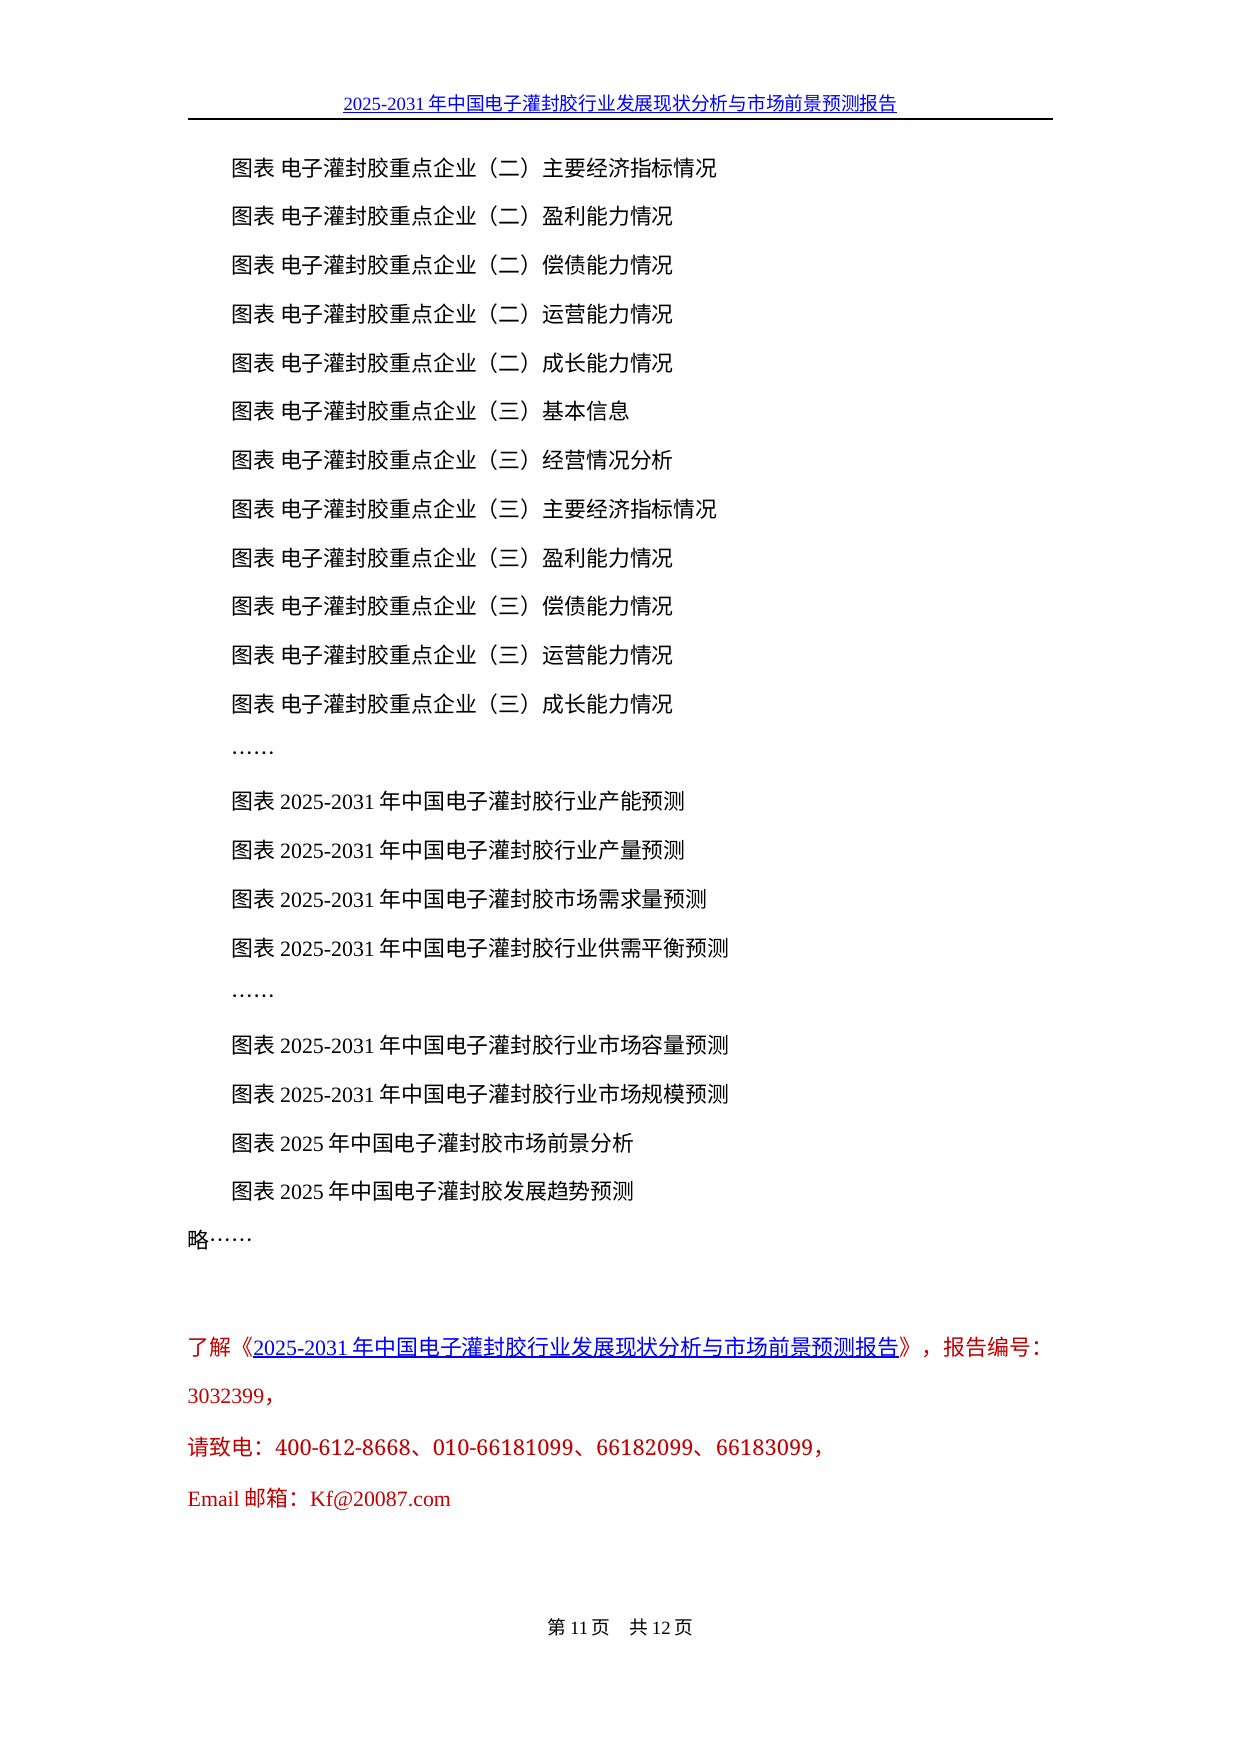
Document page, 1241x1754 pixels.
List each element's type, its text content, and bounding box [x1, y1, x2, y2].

text 请致电：400-612-8668、010-66181099、66182099、66183099， [187, 1429, 1053, 1462]
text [187, 150, 1053, 1255]
text Email邮箱：Kf@20087.com [187, 1481, 1053, 1513]
text 了解《2025-2031年中国电子灌封胶行业发展现状分析与市场前景预测报告》，报告编号：3032399， [187, 1329, 1053, 1410]
